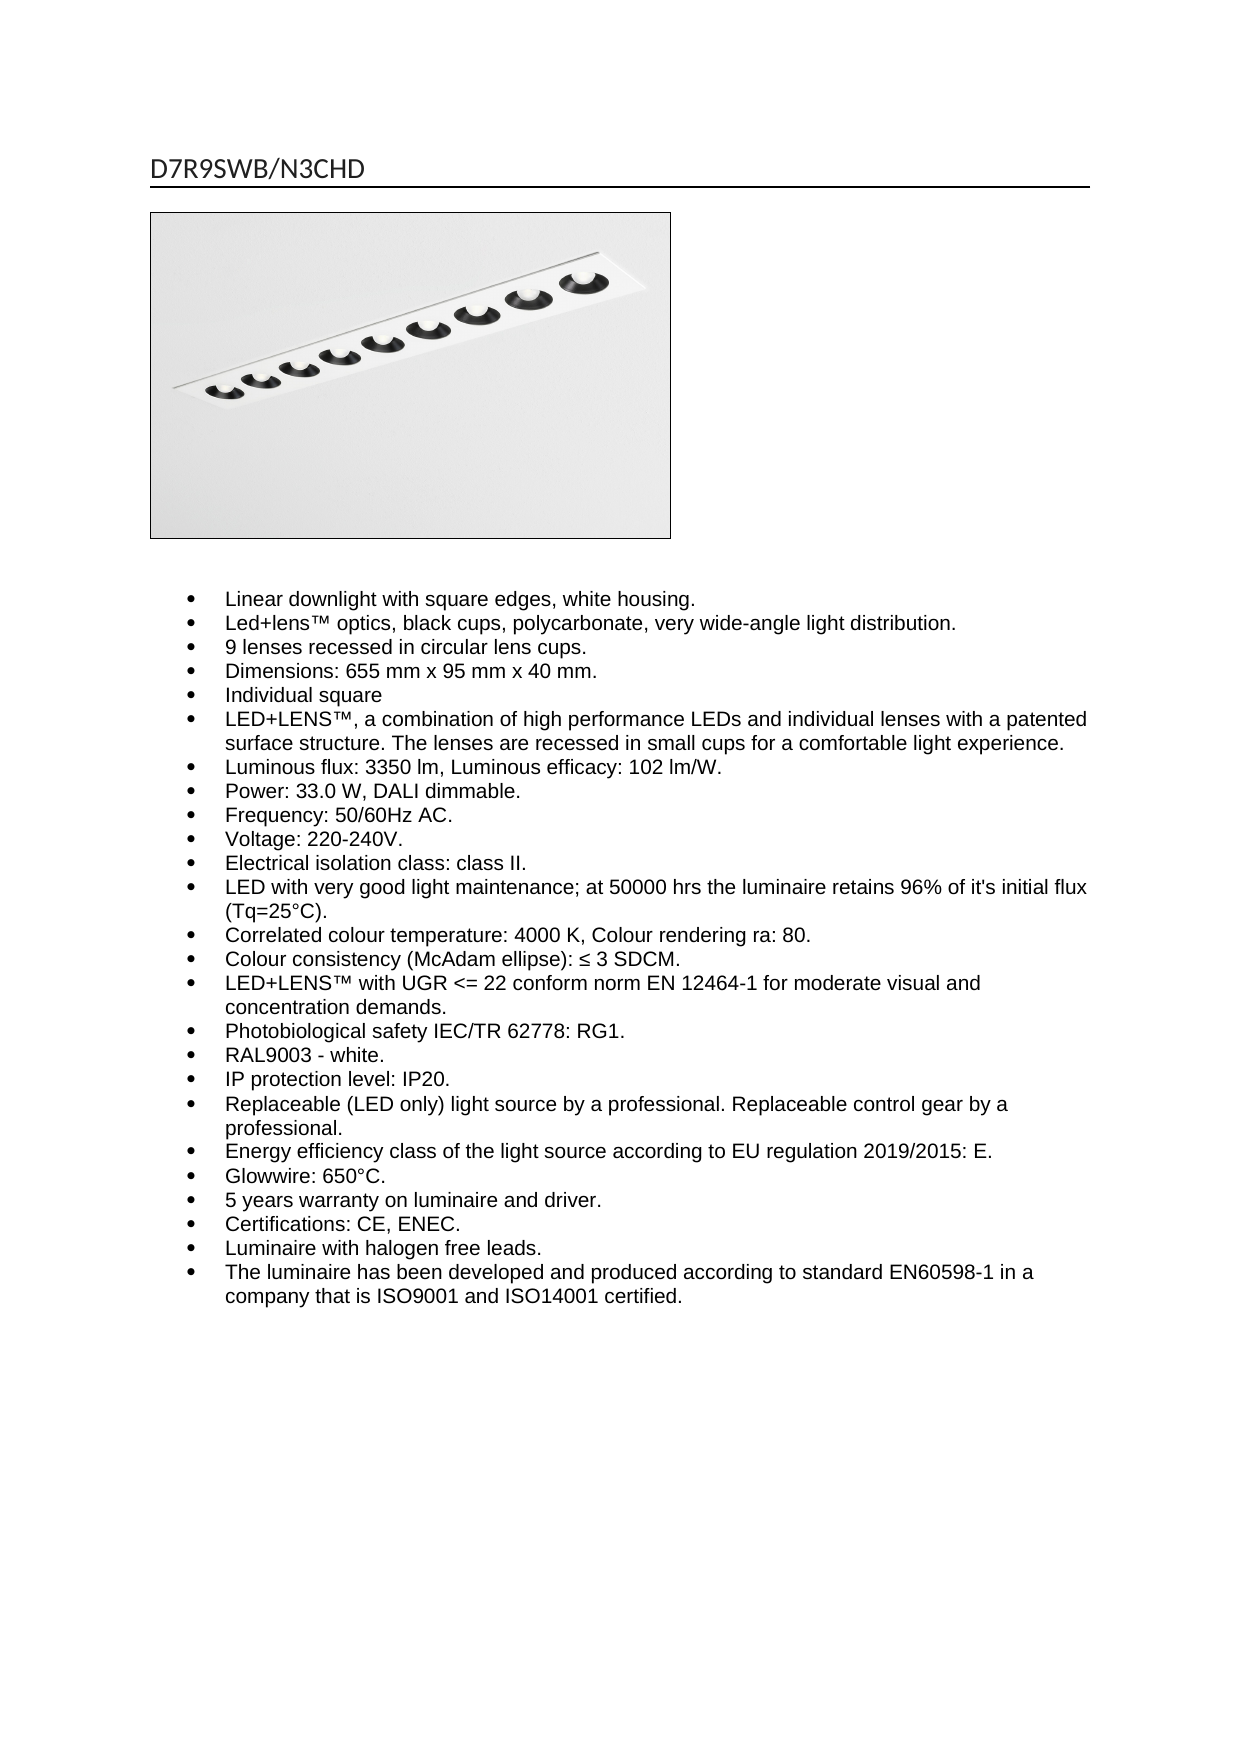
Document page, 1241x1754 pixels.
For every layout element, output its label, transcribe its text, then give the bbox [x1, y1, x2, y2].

list Voltage: 220-240V. [187, 827, 1090, 851]
list RAL9003 - white. [187, 1043, 1090, 1067]
list Certifications: CE, ENEC. [187, 1212, 1090, 1236]
list The luminaire has been developed and produced according to standard EN60598-1 in a company that is ISO9001 and ISO14001 certified. [187, 1260, 1090, 1308]
list Luminaire with halogen free leads. [187, 1236, 1090, 1260]
list Photobiological safety IEC/TR 62778: RG1. [187, 1019, 1090, 1043]
list Individual square [187, 683, 1090, 707]
list Power: 33.0 W, DALI dimmable. [187, 779, 1090, 803]
list Luminous flux: 3350 lm, Luminous efficacy: 102 lm/W. [187, 755, 1090, 779]
list Electrical isolation class: class II. [187, 851, 1090, 875]
list Linear downlight with square edges, white housing. [187, 586, 1090, 610]
picture [151, 213, 670, 538]
list Replaceable (LED only) light source by a professional. Replaceable control gear by a professional. [187, 1091, 1090, 1139]
list LED+LENS™ with UGR <= 22 conform norm EN 12464-1 for moderate visual and concentration demands. [187, 971, 1090, 1019]
list Glowwire: 650°C. [187, 1163, 1090, 1187]
list Dimensions: 655 mm x 95 mm x 40 mm. [187, 658, 1090, 683]
list LED+LENS™, a combination of high performance LEDs and individual lenses with a patented surface structure. The lenses are recessed in small cups for a comfortable light experience. [187, 707, 1090, 755]
text D7R9SWB/N3CHD [150, 150, 1090, 186]
list 5 years warranty on luminaire and driver. [187, 1187, 1090, 1212]
list Colour consistency (McAdam ellipse): ≤ 3 SDCM. [187, 947, 1090, 971]
list IP protection level: IP20. [187, 1067, 1090, 1091]
list Correlated colour temperature: 4000 K, Colour rendering ra: 80. [187, 923, 1090, 947]
list LED with very good light maintenance; at 50000 hrs the luminaire retains 96% of it's initial flux (Tq=25°C). [187, 875, 1090, 923]
list Led+lens™ optics, black cups, polycarbonate, very wide-angle light distribution. [187, 610, 1090, 634]
list 9 lenses recessed in circular lens cups. [187, 634, 1090, 658]
list Energy efficiency class of the light source according to EU regulation 2019/2015: E. [187, 1139, 1090, 1163]
list Frequency: 50/60Hz AC. [187, 803, 1090, 827]
